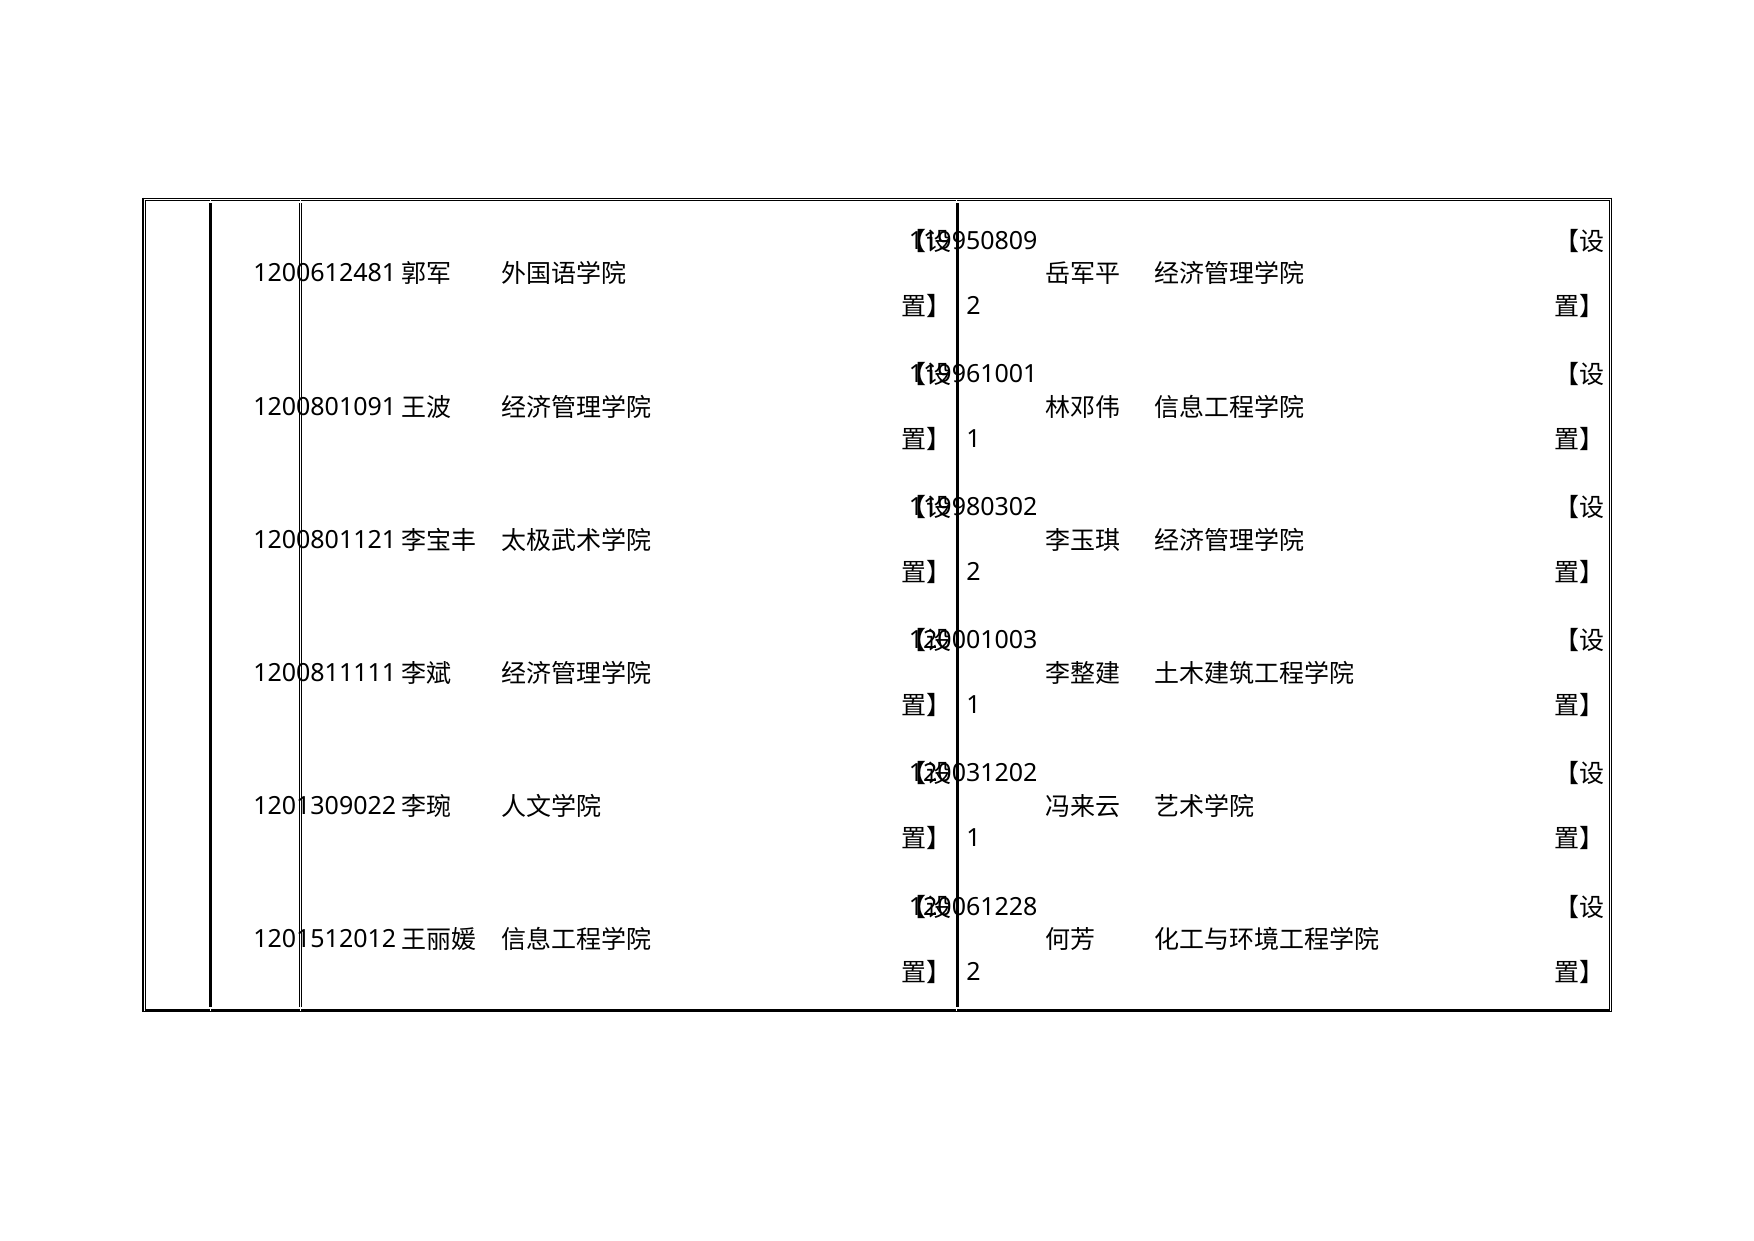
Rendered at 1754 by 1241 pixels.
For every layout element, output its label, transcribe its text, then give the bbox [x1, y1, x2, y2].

table_cell 10.1.1 学生基本信息 [210, 201, 301, 1009]
table_cell [957, 201, 1609, 1009]
table_cell [301, 199, 957, 1009]
table_cell 5 [146, 201, 210, 1009]
